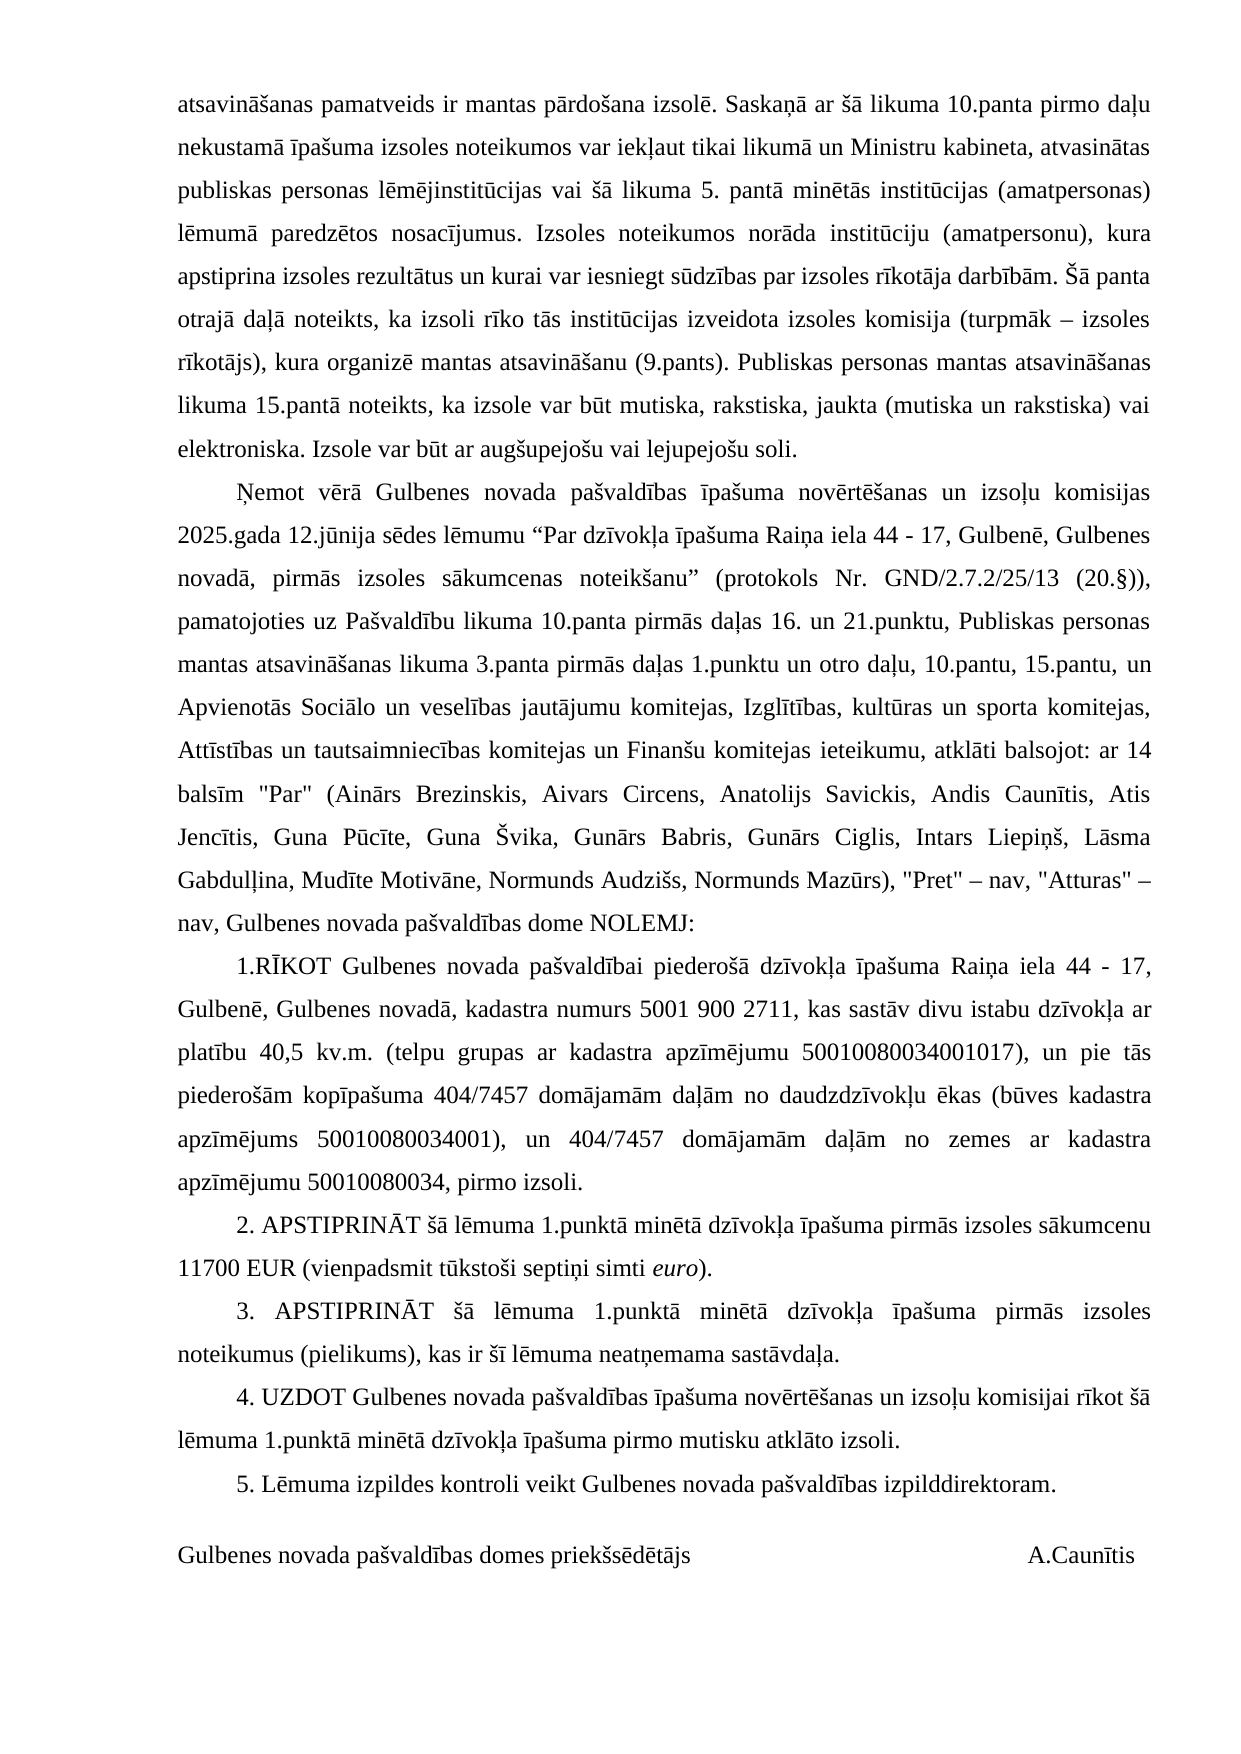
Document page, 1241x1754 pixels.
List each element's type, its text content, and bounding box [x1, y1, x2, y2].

text 1.RĪKOT Gulbenes novada pašvaldībai piederošā dzīvokļa īpašuma Raiņa iela 44 - 17, Gulbenē, Gulbenes novadā, kadastra numurs 5001 900 2711, kas sastāv divu istabu dzīvokļa ar platību 40,5 kv.m. (telpu grupas ar kadastra apzīmējumu 50010080034001017), un pie tās piederošām kopīpašuma 404/7457 domājamām daļām no daudzdzīvokļu ēkas (būves kadastra apzīmējums 50010080034001), un 404/7457 domājamām daļām no zemes ar kadastra apzīmējumu 50010080034, pirmo izsoli. [177, 951, 1152, 1196]
text Ņemot vērā Gulbenes novada pašvaldības īpašuma novērtēšanas un izsoļu komisijas 2025.gada 12.jūnija sēdes lēmumu “Par dzīvokļa īpašuma Raiņa iela 44 - 17, Gulbenē, Gulbenes novadā, pirmās izsoles sākumcenas noteikšanu” (protokols Nr. GND/2.7.2/25/13 (20.§)), pamatojoties uz Pašvaldību likuma 10.panta pirmās daļas 16. un 21.punktu, Publiskas personas mantas atsavināšanas likuma 3.panta pirmās daļas 1.punktu un otro daļu, 10.pantu, 15.pantu, un Apvienotās Sociālo un veselības jautājumu komitejas, Izglītības, kultūras un sporta komitejas, Attīstības un tautsaimniecības komitejas un Finanšu komitejas ieteikumu, atklāti balsojot: ar 14 balsīm "Par" (Ainārs Brezinskis, Aivars Circens, Anatolijs Savickis, Andis Caunītis, Atis Jencītis, Guna Pūcīte, Guna Švika, Gunārs Babris, Gunārs Ciglis, Intars Liepiņš, Lāsma Gabdulļina, Mudīte Motivāne, Normunds Audzišs, Normunds Mazūrs), "Pret" – nav, "Atturas" – nav, Gulbenes novada pašvaldības dome NOLEMJ: [177, 477, 1152, 937]
text Gulbenes novada pašvaldības domes priekšsēdētājs A.Caunītis [177, 1541, 1152, 1569]
text 4. UZDOT Gulbenes novada pašvaldības īpašuma novērtēšanas un izsoļu komisijai rīkot šā lēmuma 1.punktā minētā dzīvokļa īpašuma pirmo mutisku atklāto izsoli. [177, 1382, 1152, 1454]
text 3. APSTIPRINĀT šā lēmuma 1.punktā minētā dzīvokļa īpašuma pirmās izsoles noteikumus (pielikums), kas ir šī lēmuma neatņemama sastāvdaļa. [177, 1296, 1152, 1368]
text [177, 89, 1152, 462]
text 2. APSTIPRINĀT šā lēmuma 1.punktā minētā dzīvokļa īpašuma pirmās izsoles sākumcenu 11700 EUR (vienpadsmit tūkstoši septiņi simti euro). [177, 1210, 1152, 1282]
text 5. Lēmuma izpildes kontroli veikt Gulbenes novada pašvaldības izpilddirektoram. [177, 1469, 1152, 1497]
